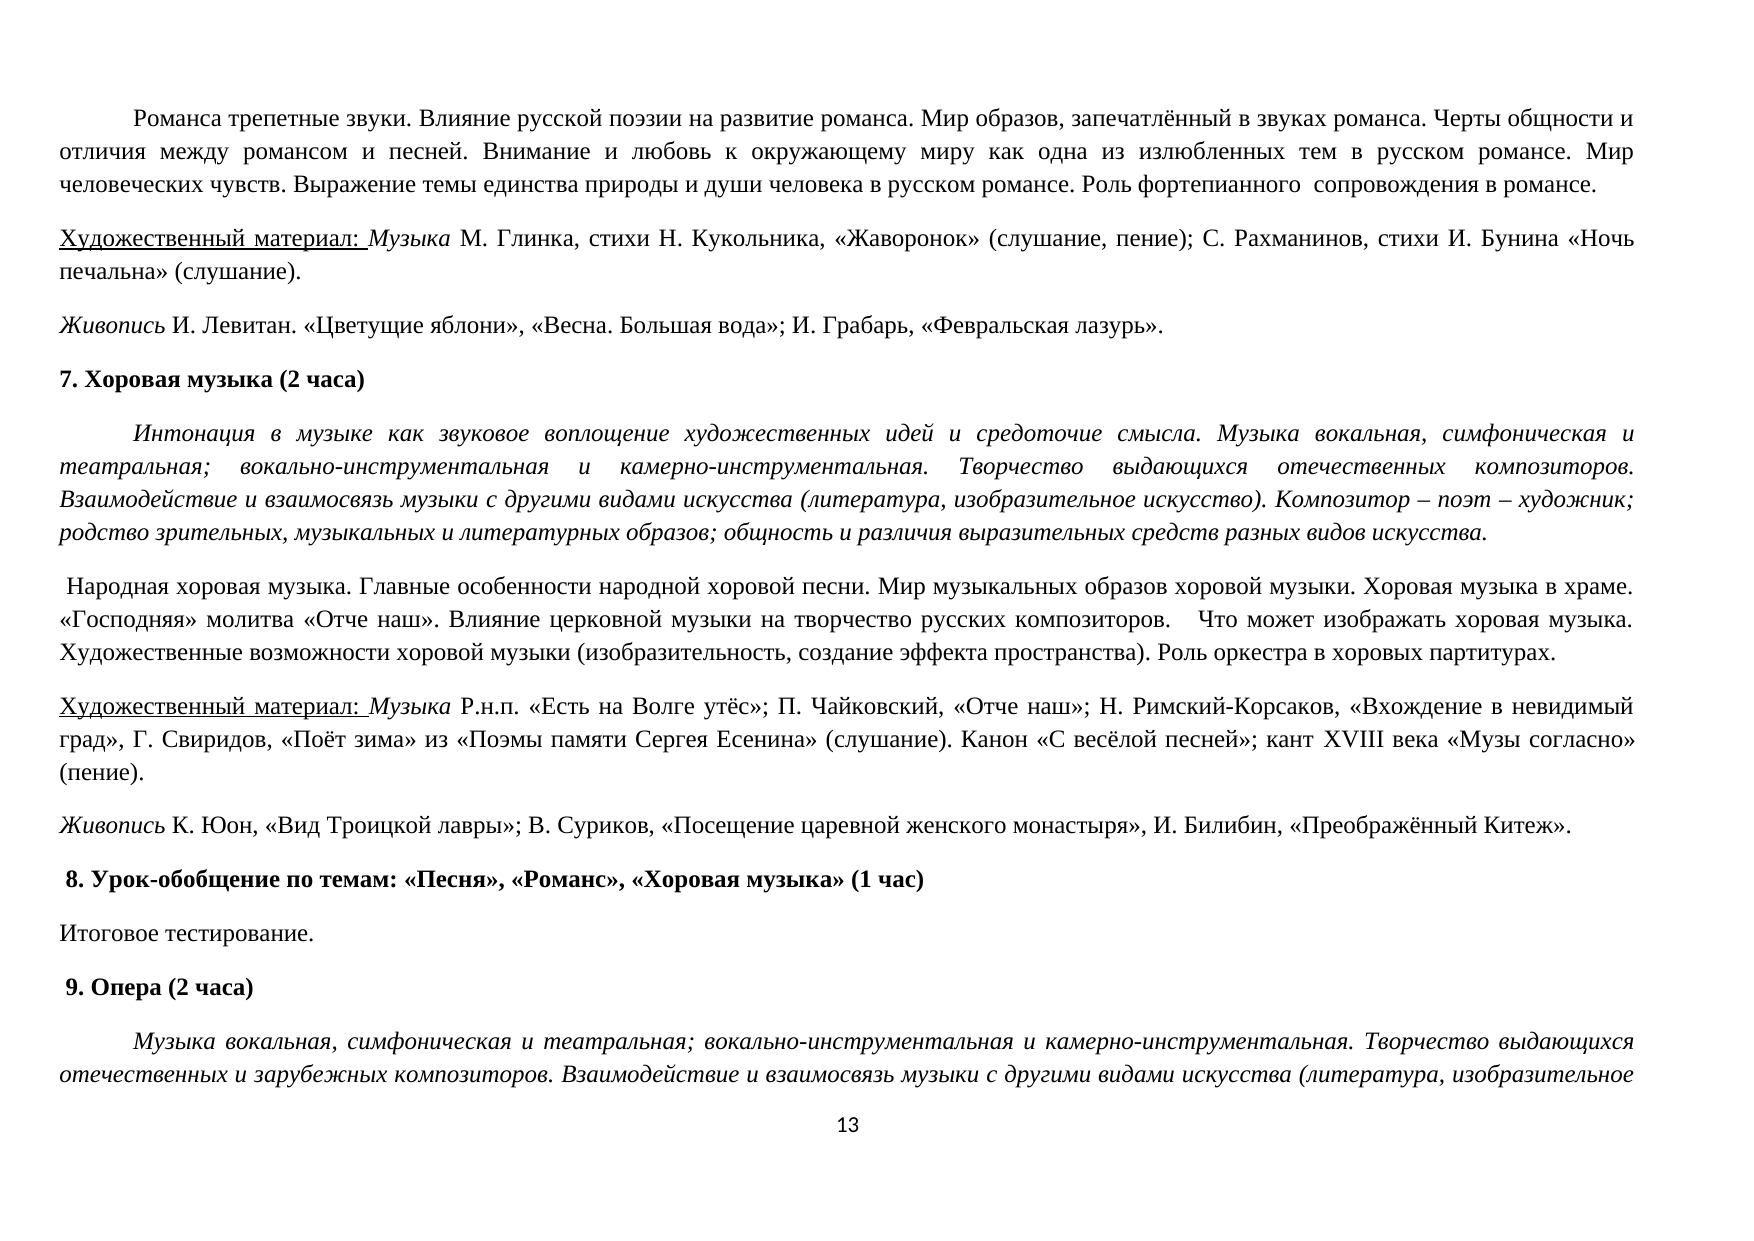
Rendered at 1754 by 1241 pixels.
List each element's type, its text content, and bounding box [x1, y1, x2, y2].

text Итоговое тестирование. [59, 918, 1636, 947]
text Живопись И. Левитан. «Цветущие яблони», «Весна. Большая вода»; И. Грабарь, «Февральская лазурь». [59, 310, 1636, 339]
text 7. Хоровая музыка (2 часа) [59, 364, 1636, 393]
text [59, 1026, 1636, 1088]
text Интонация в музыке как звуковое воплощение художественных идей и средоточие смысла. Музыка вокальная, симфоническая и театральная; вокально-инструментальная и камерно-инструментальная. Творчество выдающихся отечественных композиторов. Взаимодействие и взаимосвязь музыки с другими видами искусства (литература, изобразительное искусство). Композитор – поэт – художник; родство зрительных, музыкальных и литературных образов; общность и различия выразительных средств разных видов искусства. [59, 418, 1636, 546]
text Романса трепетные звуки. Влияние русской поэзии на развитие романса. Мир образов, запечатлённый в звуках романса. Черты общности и отличия между романсом и песней. Внимание и любовь к окружающему миру как одна из излюбленных тем в русском романсе. Мир человеческих чувств. Выражение темы единства природы и души человека в русском романсе. Роль фортепианного сопровождения в романсе. [59, 103, 1636, 198]
text 8. Урок-обобщение по темам: «Песня», «Романс», «Хоровая музыка» (1 час) [59, 864, 1636, 893]
text Художественный материал: Музыка М. Глинка, стихи Н. Кукольника, «Жаворонок» (слушание, пение); С. Рахманинов, стихи И. Бунина «Ночь печальна» (слушание). [59, 223, 1636, 285]
text Народная хоровая музыка. Главные особенности народной хоровой песни. Мир музыкальных образов хоровой музыки. Хоровая музыка в храме. «Господняя» молитва «Отче наш». Влияние церковной музыки на творчество русских композиторов. Что может изображать хоровая музыка. Художественные возможности хоровой музыки (изобразительность, создание эффекта пространства). Роль оркестра в хоровых партитурах. [59, 571, 1636, 666]
text Художественный материал: Музыка Р.н.п. «Есть на Волге утёс»; П. Чайковский, «Отче наш»; Н. Римский-Корсаков, «Вхождение в невидимый град», Г. Свиридов, «Поёт зима» из «Поэмы памяти Сергея Есенина» (слушание). Канон «С весёлой песней»; кант XVIII века «Музы согласно» (пение). [59, 691, 1636, 786]
text 9. Опера (2 часа) [59, 972, 1636, 1001]
text Живопись К. Юон, «Вид Троицкой лавры»; В. Суриков, «Посещение царевной женского монастыря», И. Билибин, «Преображённый Китеж». [59, 811, 1636, 839]
